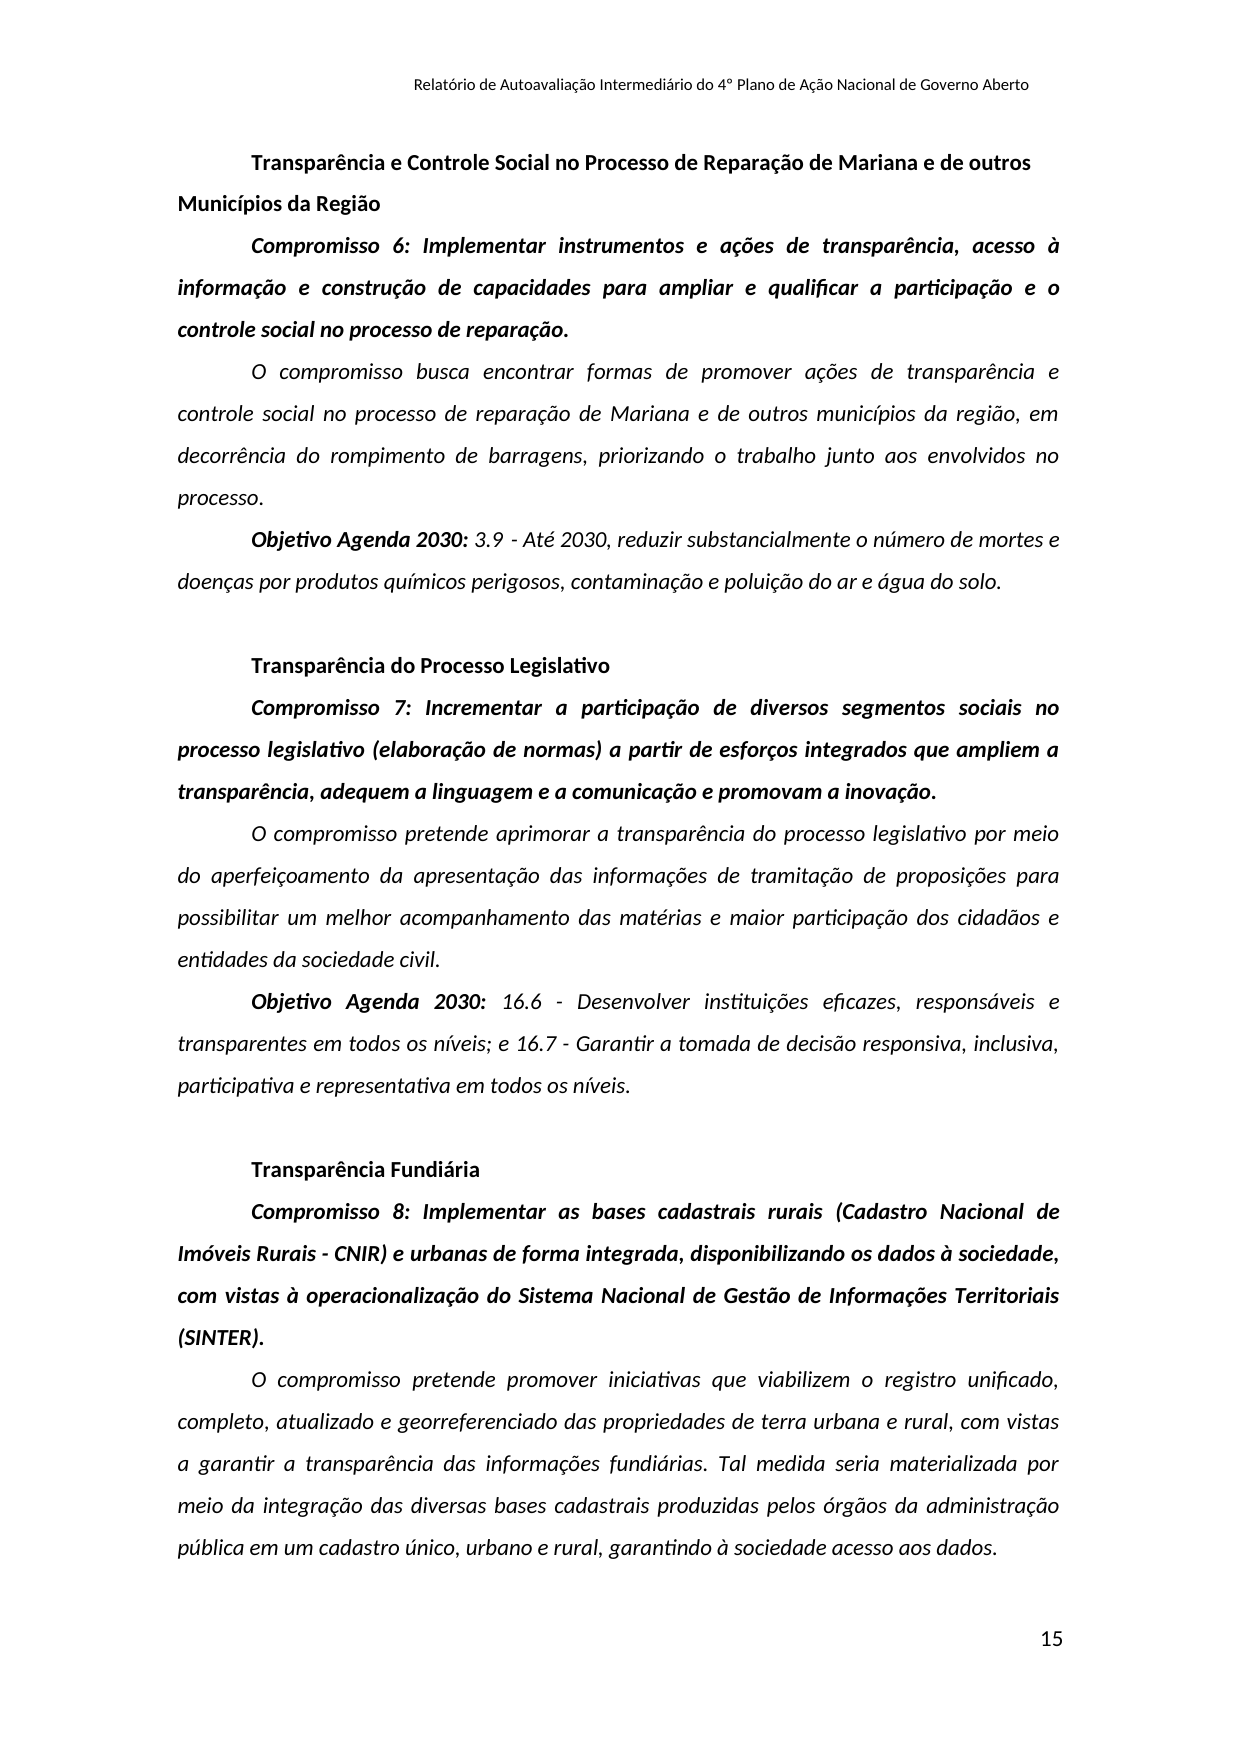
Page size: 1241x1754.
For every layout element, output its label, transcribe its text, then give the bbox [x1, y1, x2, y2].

text Transparência e Controle Social no Processo de Reparação de Mariana e de outros Municípios da Região [177, 148, 1063, 218]
text Transparência Fundiária [177, 1155, 1063, 1183]
text Objetivo Agenda 2030: 16.6 - Desenvolver instituições eficazes, responsáveis e transparentes em todos os níveis; e 16.7 - Garantir a tomada de decisão responsiva, inclusiva, participativa e representativa em todos os níveis. [177, 987, 1063, 1099]
text O compromisso pretende aprimorar a transparência do processo legislativo por meio do aperfeiçoamento da apresentação das informações de tramitação de proposições para possibilitar um melhor acompanhamento das matérias e maior participação dos cidadãos e entidades da sociedade civil. [177, 819, 1063, 973]
text Compromisso 7: Incrementar a participação de diversos segmentos sociais no processo legislativo (elaboração de normas) a partir de esforços integrados que ampliem a transparência, adequem a linguagem e a comunicação e promovam a inovação. [177, 693, 1063, 805]
text O compromisso busca encontrar formas de promover ações de transparência e controle social no processo de reparação de Mariana e de outros municípios da região, em decorrência do rompimento de barragens, priorizando o trabalho junto aos envolvidos no processo. [177, 357, 1063, 511]
text Transparência do Processo Legislativo [177, 651, 1063, 679]
text Objetivo Agenda 2030: 3.9 - Até 2030, reduzir substancialmente o número de mortes e doenças por produtos químicos perigosos, contaminação e poluição do ar e água do solo. [177, 525, 1063, 595]
text Compromisso 8: Implementar as bases cadastrais rurais (Cadastro Nacional de Imóveis Rurais - CNIR) e urbanas de forma integrada, disponibilizando os dados à sociedade, com vistas à operacionalização do Sistema Nacional de Gestão de Informações Territoriais (SINTER). [177, 1197, 1063, 1351]
text O compromisso pretende promover iniciativas que viabilizem o registro unificado, completo, atualizado e georreferenciado das propriedades de terra urbana e rural, com vistas a garantir a transparência das informações fundiárias. Tal medida seria materializada por meio da integração das diversas bases cadastrais produzidas pelos órgãos da administração pública em um cadastro único, urbano e rural, garantindo à sociedade acesso aos dados. [177, 1365, 1063, 1561]
text Compromisso 6: Implementar instrumentos e ações de transparência, acesso à informação e construção de capacidades para ampliar e qualificar a participação e o controle social no processo de reparação. [177, 232, 1063, 343]
